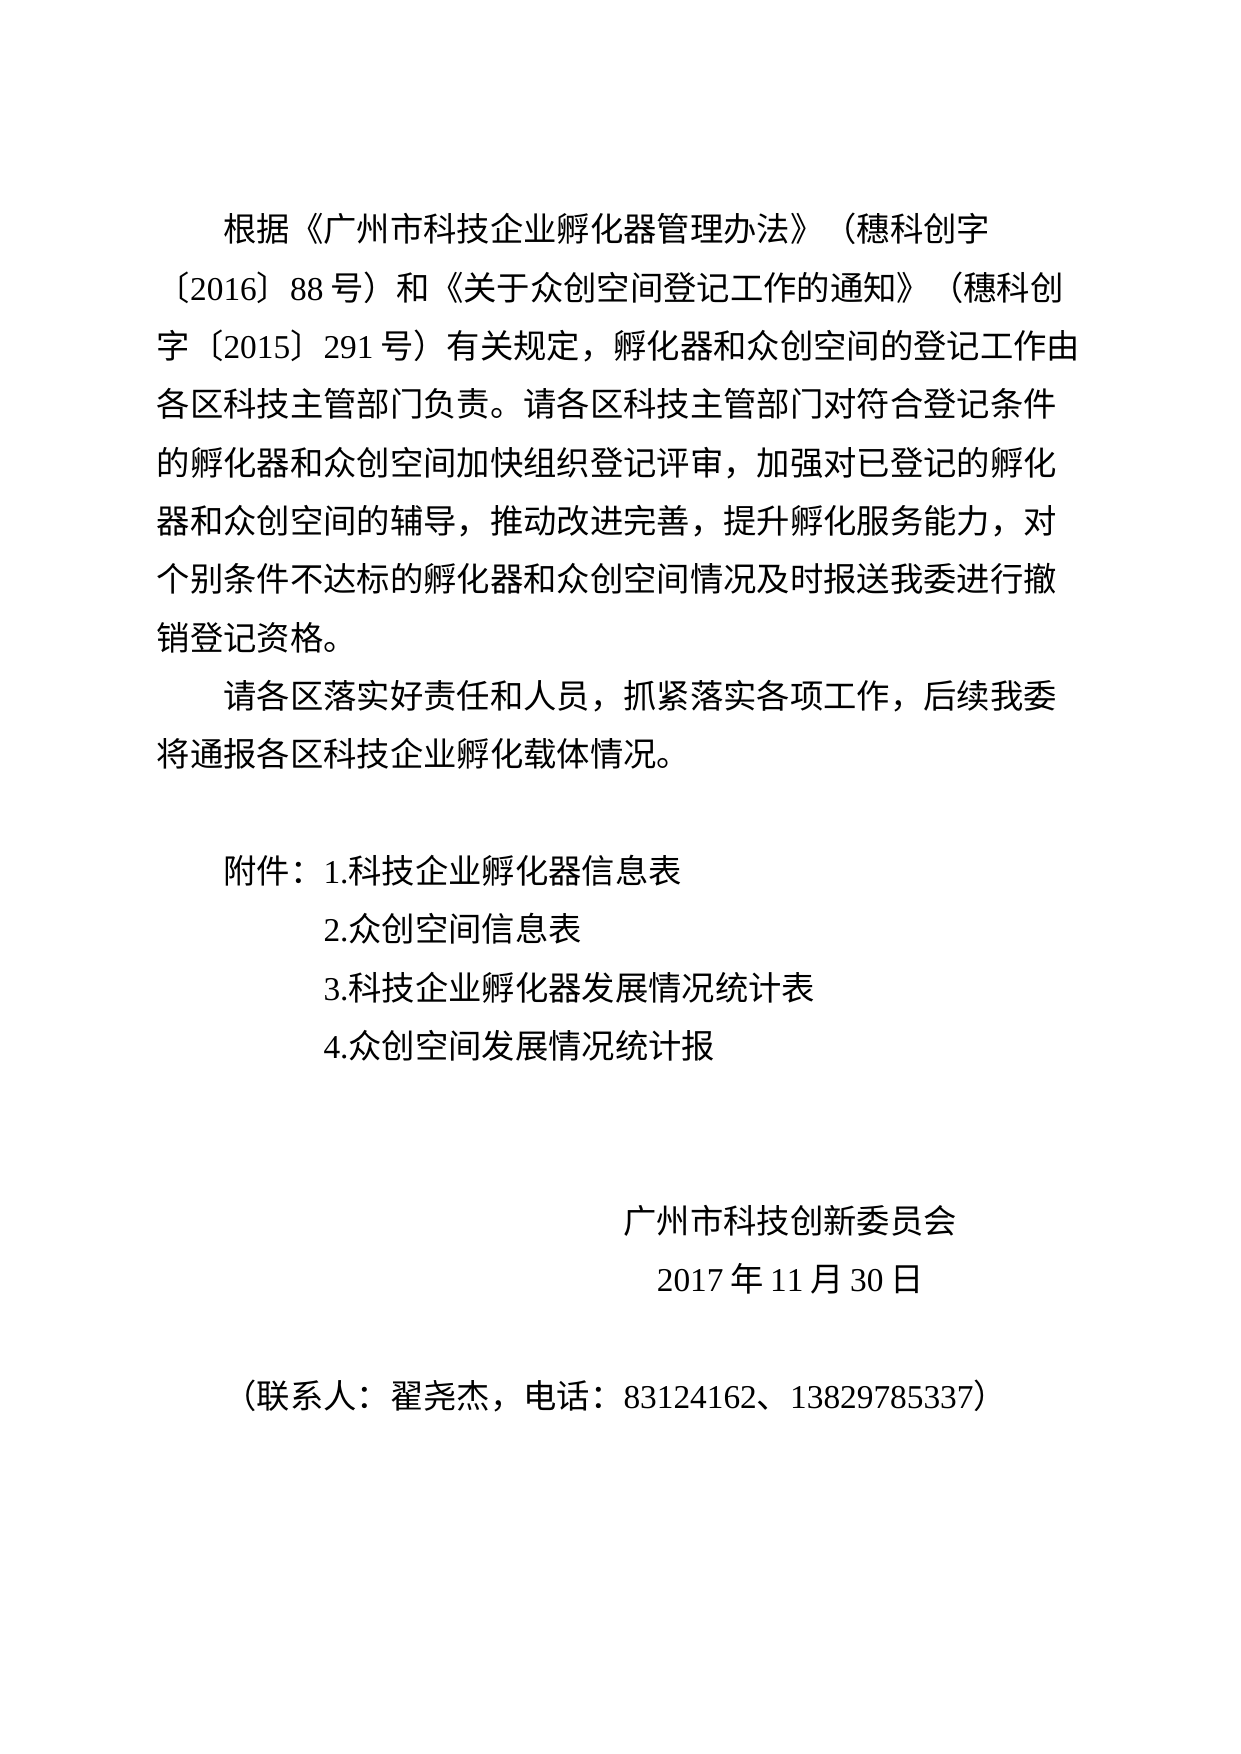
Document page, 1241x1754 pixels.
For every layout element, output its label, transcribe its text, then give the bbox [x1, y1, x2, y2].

text 根据《广州市科技企业孵化器管理办法》（穗科创字〔2016〕88号）和《关于众创空间登记工作的通知》（穗科创字〔2015〕291号）有关规定，孵化器和众创空间的登记工作由各区科技主管部门负责。请各区科技主管部门对符合登记条件的孵化器和众创空间加快组织登记评审，加强对已登记的孵化器和众创空间的辅导，推动改进完善，提升孵化服务能力，对个别条件不达标的孵化器和众创空间情况及时报送我委进行撤销登记资格。 [157, 195, 1084, 662]
text 4.众创空间发展情况统计报 [157, 1012, 1084, 1070]
text 请各区落实好责任和人员，抓紧落实各项工作，后续我委将通报各区科技企业孵化载体情况。 [157, 662, 1084, 778]
text 2.众创空间信息表 [157, 895, 1084, 953]
text 附件：1.科技企业孵化器信息表 [157, 837, 1084, 895]
text 广州市科技创新委员会 [157, 1187, 1084, 1245]
text （联系人：翟尧杰，电话：83124162、13829785337） [157, 1362, 1084, 1420]
text 3.科技企业孵化器发展情况统计表 [157, 953, 1084, 1012]
